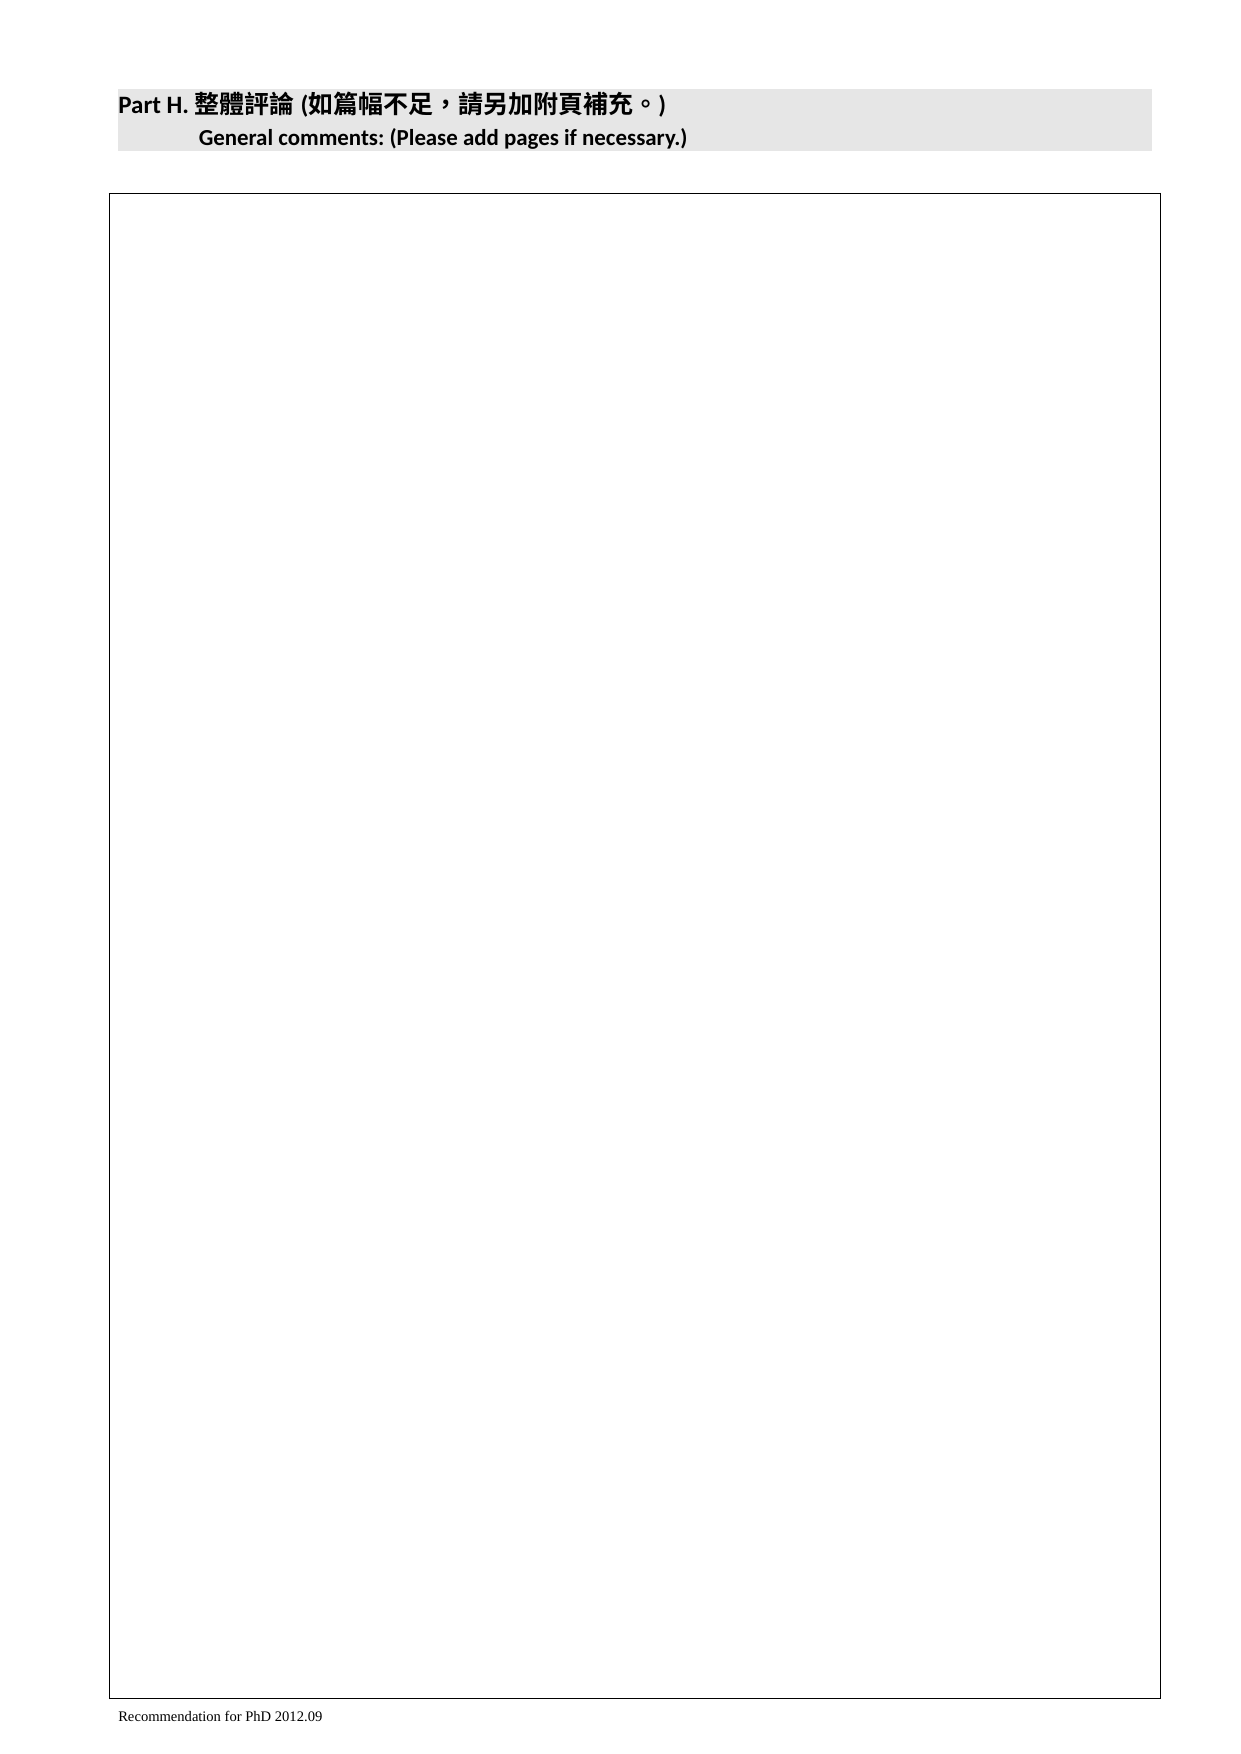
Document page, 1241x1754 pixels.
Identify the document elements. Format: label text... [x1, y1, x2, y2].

text General comments: (Please add pages if necessary.) [118, 120, 1152, 151]
text Part H. 整體評論 (如篇幅不足，請另加附頁補充。) [118, 89, 1152, 120]
